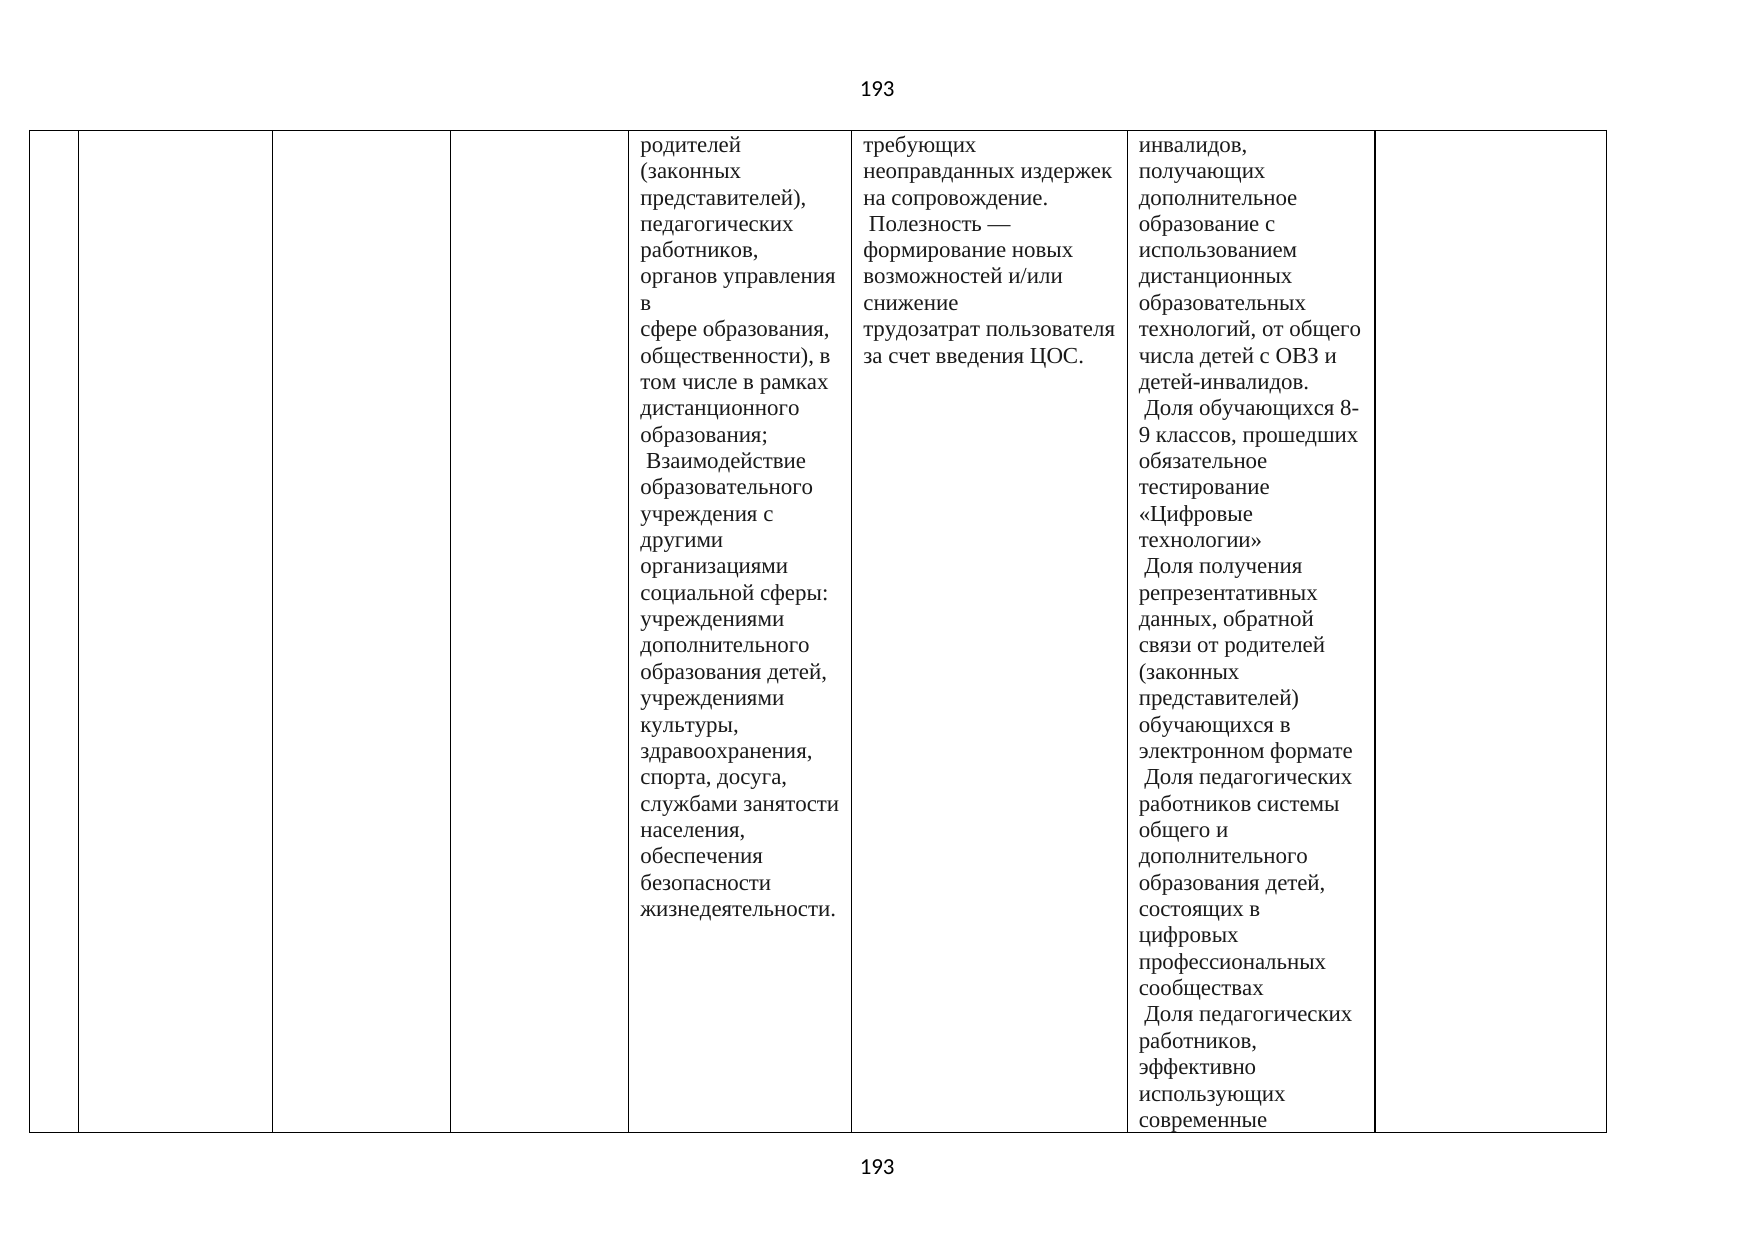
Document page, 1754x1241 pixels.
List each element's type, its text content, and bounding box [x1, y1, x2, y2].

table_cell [852, 131, 1127, 1132]
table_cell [79, 131, 272, 1132]
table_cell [451, 131, 628, 1132]
table_cell 8 [30, 131, 78, 1132]
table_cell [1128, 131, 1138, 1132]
table_cell [273, 131, 450, 1132]
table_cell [629, 131, 851, 1132]
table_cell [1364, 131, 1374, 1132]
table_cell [1376, 131, 1606, 1132]
